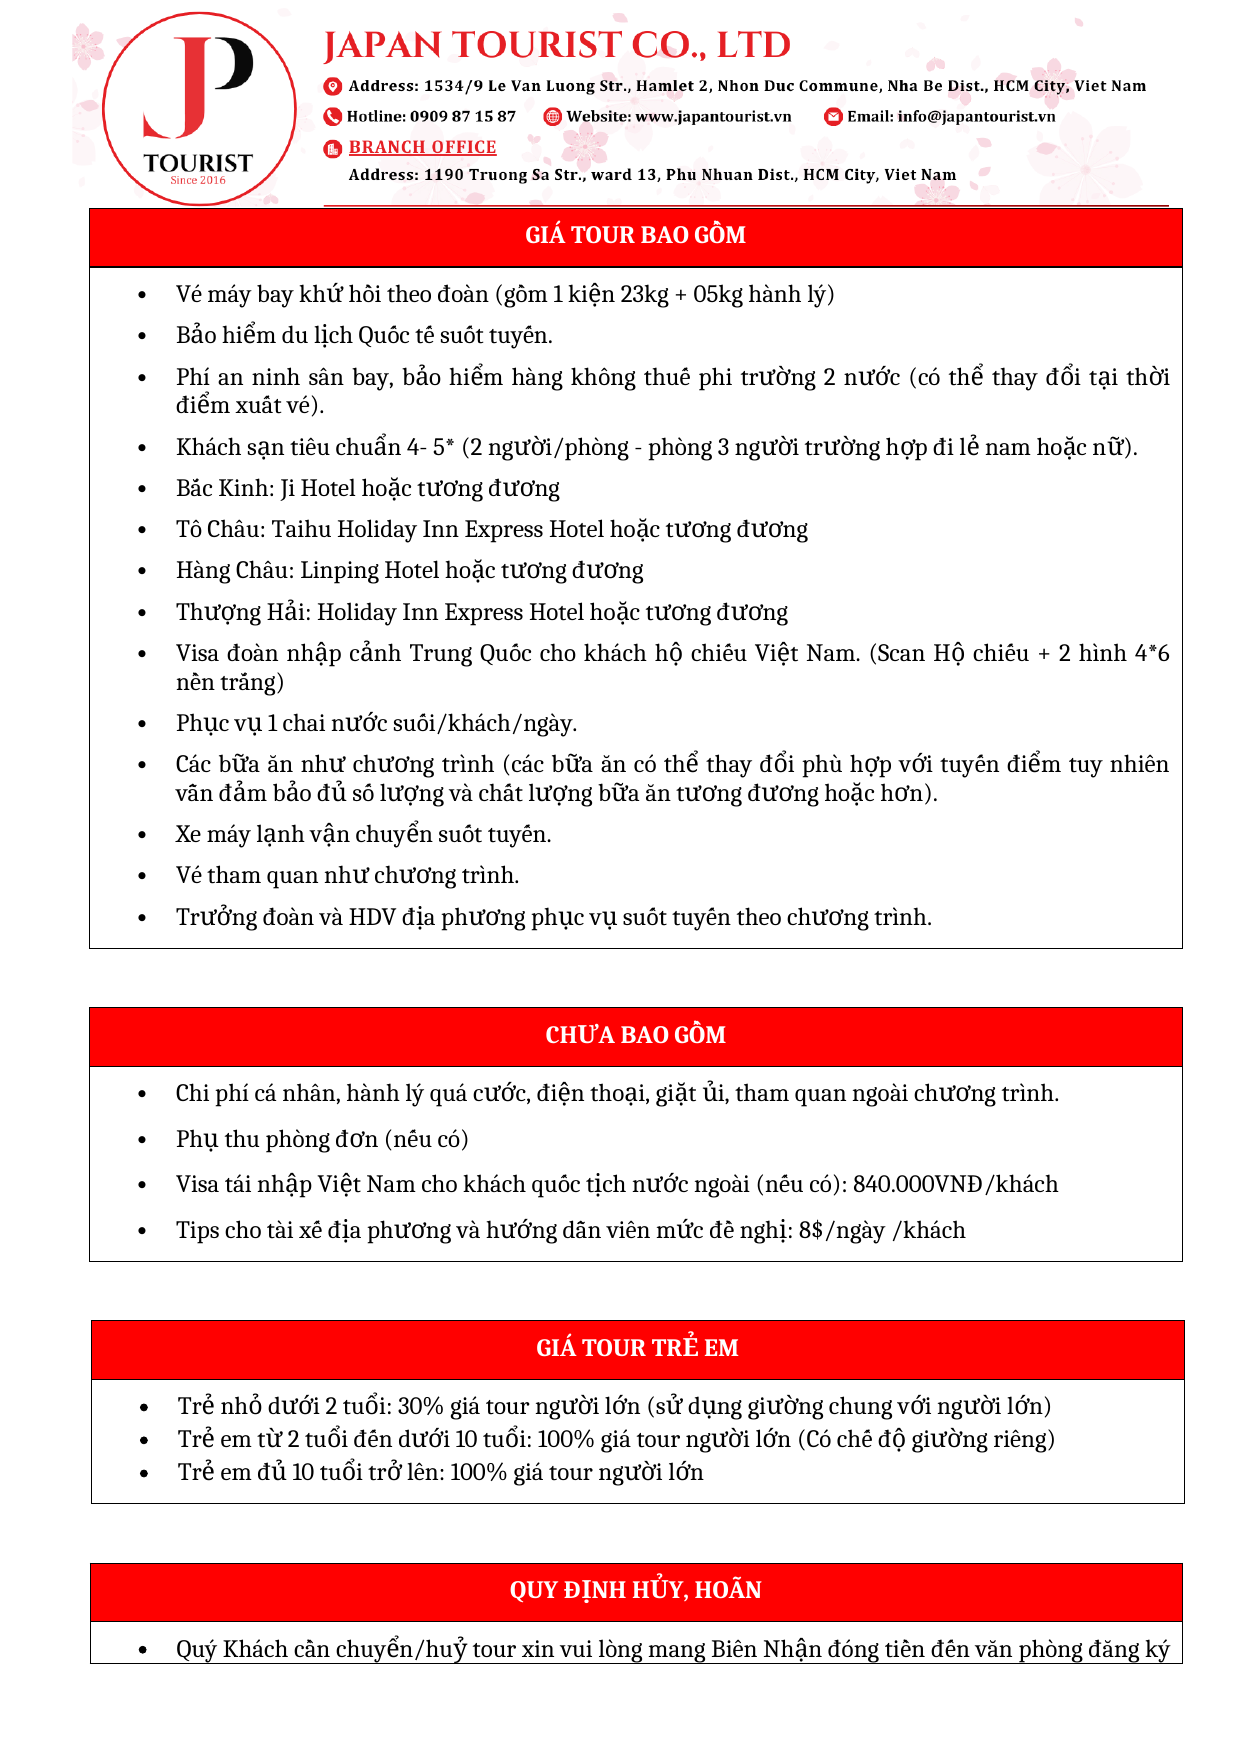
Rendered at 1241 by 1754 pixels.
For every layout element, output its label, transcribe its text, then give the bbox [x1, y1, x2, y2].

table_cell Trẻ nhỏ dưới 2 tuổi: 30% giá tour người lớn (sử dụng giường chung với người lớn) Trẻ em từ 2 tuổi đến dưới 10 tuổi: 100% giá tour người lớn (Có chế độ giường riêng) Trẻ em đủ 10 tuổi trở lên: 100% giá tour người lớn [92, 1380, 1184, 1503]
table_cell Vé máy bay khứ hồi theo đoàn (gồm 1 kiện 23kg + 05kg hành lý) Bảo hiểm du lịch Quốc tế suốt tuyến. Phí an ninh sân bay, bảo hiểm hàng không thuế phi trường 2 nước (có thể thay đổi tại thời điểm xuất vé). Khách sạn tiêu chuẩn 4- 5* (2 người/phòng - phòng 3 người trường hợp đi lẻ nam hoặc nữ). Bắc Kinh: Ji Hotel hoặc tương đương Tô Châu: Taihu Holiday Inn Express Hotel hoặc tương đương Hàng Châu: Linping Hotel hoặc tương đương Thượng Hải: Holiday Inn Express Hotel hoặc tương đương Visa đoàn nhập cảnh Trung Quốc cho khách hộ chiếu Việt Nam. (Scan Hộ chiếu + 2 hình 4*6 nền trắng) Phục vụ 1 chai nước suối/khách/ngày. Các bữa ăn như chương trình (các bữa ăn có thể thay đổi phù hợp với tuyến điểm tuy nhiên vẫn đảm bảo đủ số lượng và chất lượng bữa ăn tương đương hoặc hơn). Xe máy lạnh vận chuyển suốt tuyến. Vé tham quan như chương trình. Trưởng đoàn và HDV địa phương phục vụ suốt tuyến theo chương trình. [90, 268, 1182, 948]
table_cell Chi phí cá nhân, hành lý quá cước, điện thoại, giặt ủi, tham quan ngoài chương trình. Phụ thu phòng đơn (nếu có) Visa tái nhập Việt Nam cho khách quốc tịch nước ngoài (nếu có): 840.000VNĐ/khách Tips cho tài xế địa phương và hướng dẫn viên mức đề nghị: 8$/ngày /khách [90, 1067, 1182, 1261]
table_header CHƯA BAO GỒM [90, 1008, 1182, 1066]
table_header GIÁ TOUR BAO GỒM [90, 209, 1182, 266]
table_header QUY ĐỊNH HỦY, HOÃN [91, 1564, 1182, 1621]
picture [72, 2, 1169, 208]
table_header GIÁ TOUR TRẺ EM [92, 1321, 1184, 1379]
